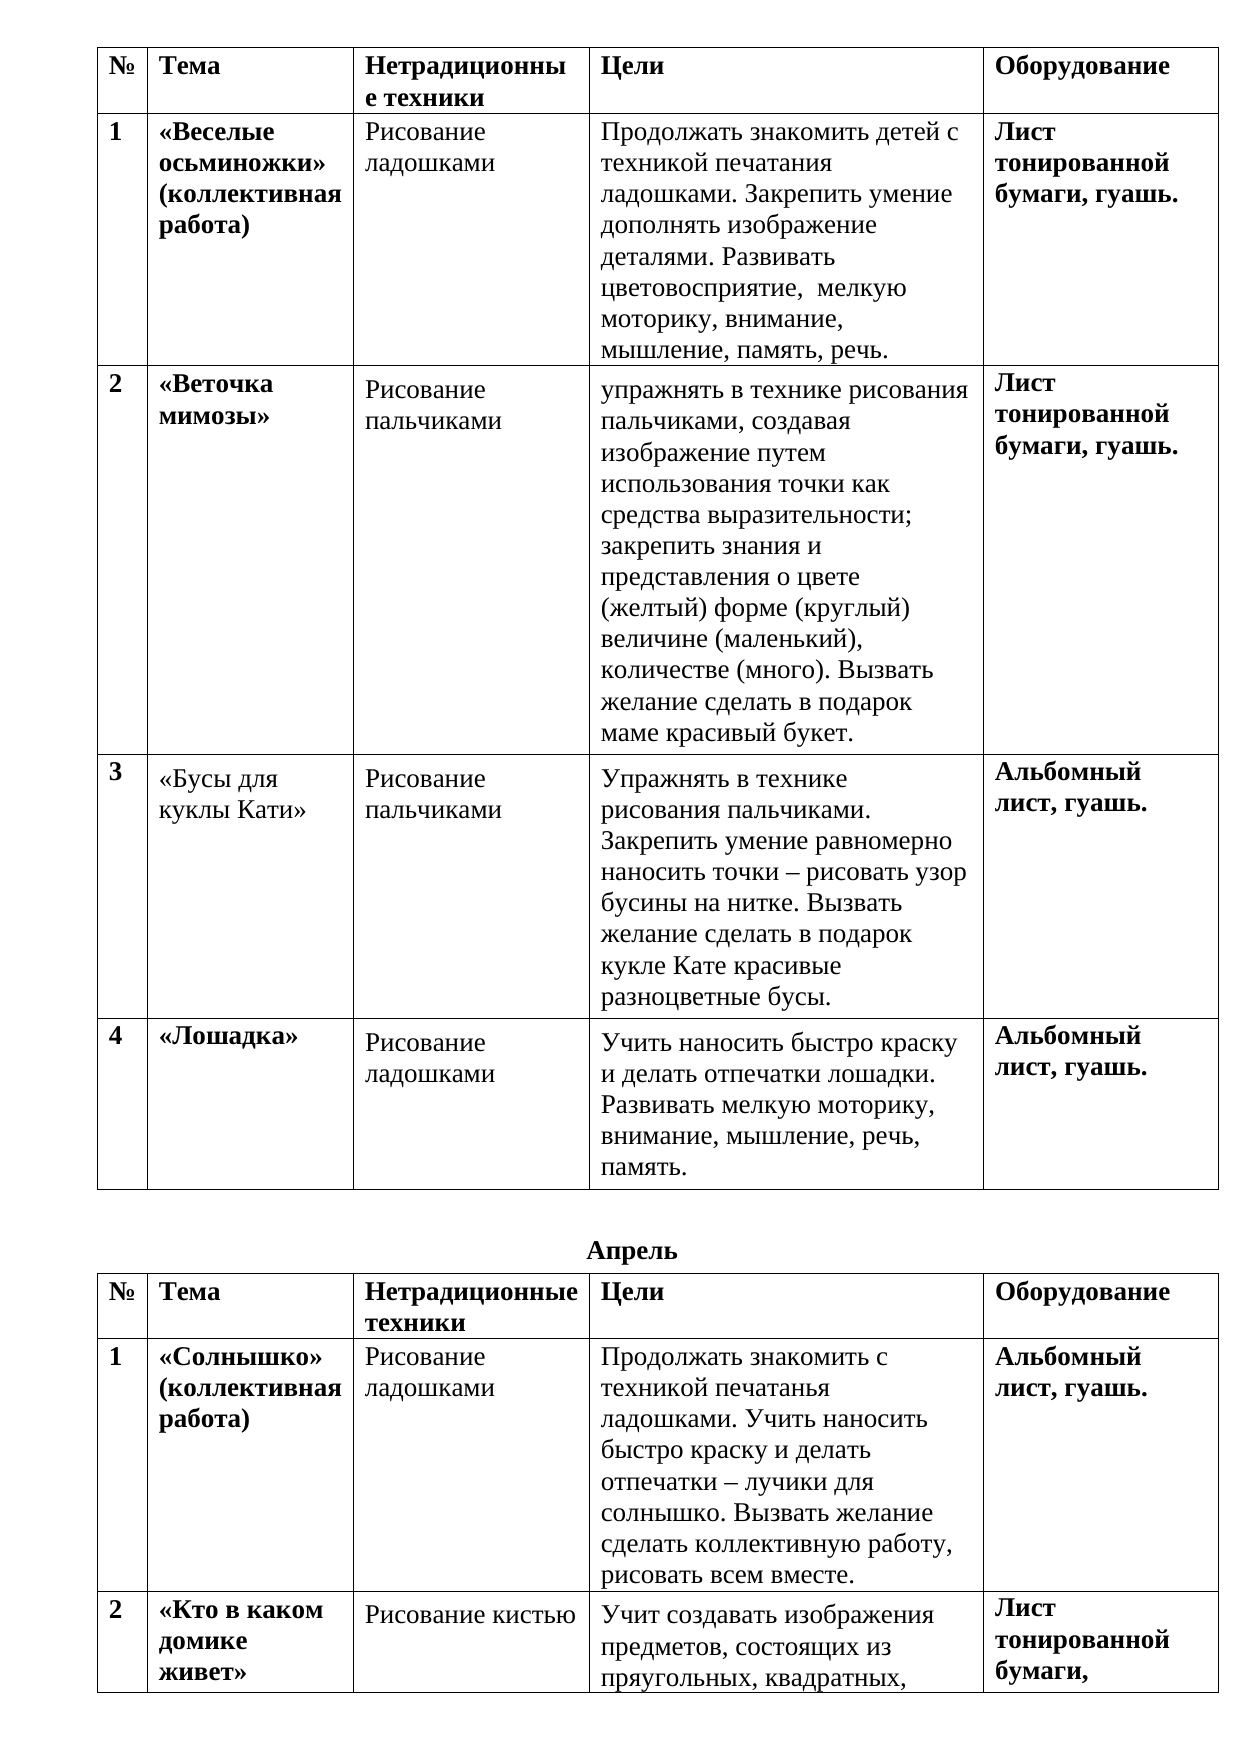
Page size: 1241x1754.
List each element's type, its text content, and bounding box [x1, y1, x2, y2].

table_header Цели [590, 1274, 983, 1338]
table_header Тема [148, 1274, 353, 1338]
table_cell «Бусы для куклы Кати» [148, 755, 353, 1018]
table_cell Продолжать знакомить детей с техникой печатания ладошками. Закрепить умение дополнять изображение деталями. Развивать цветовосприятие, мелкую моторику, внимание, мышление, память, речь. [590, 114, 983, 365]
table_header Оборудование [984, 1274, 1218, 1338]
table_header Нетрадиционные техники [354, 48, 589, 113]
table_cell Рисование кистью [354, 1592, 589, 1692]
table_cell 1 [98, 114, 147, 365]
table_header Тема [148, 48, 353, 113]
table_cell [590, 1592, 983, 1692]
table_cell «Лошадка» [148, 1019, 353, 1188]
table_cell Рисование ладошками [354, 114, 589, 365]
table_cell 2 [98, 366, 147, 754]
table_cell упражнять в технике рисования пальчиками, создавая изображение путем использования точки как средства выразительности; закрепить знания и представления о цвете (желтый) форме (круглый) величине (маленький), количестве (много). Вызвать желание сделать в подарок маме красивый букет. [590, 366, 983, 754]
table_header Цели [590, 48, 983, 113]
table_cell Рисование пальчиками [354, 366, 589, 754]
table_cell Лист тонированной бумаги, гуашь. [984, 114, 1218, 365]
table_header № [98, 1274, 147, 1338]
table_cell Рисование пальчиками [354, 755, 589, 1018]
table_cell 3 [98, 755, 147, 1018]
table_cell Упражнять в технике рисования пальчиками. Закрепить умение равномерно наносить точки – рисовать узор бусины на нитке. Вызвать желание сделать в подарок кукле Кате красивые разноцветные бусы. [590, 755, 983, 1018]
table_header № [98, 48, 147, 113]
table_header Оборудование [984, 48, 1218, 113]
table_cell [148, 1592, 353, 1692]
table_cell Рисование ладошками [354, 1019, 589, 1188]
table_header Нетрадиционные техники [354, 1274, 589, 1338]
table_cell 1 [98, 1339, 147, 1591]
table_cell Альбомный лист, гуашь. [984, 1339, 1218, 1591]
table_cell Продолжать знакомить с техникой печатанья ладошками. Учить наносить быстро краску и делать отпечатки – лучики для солнышко. Вызвать желание сделать коллективную работу, рисовать всем вместе. [590, 1339, 983, 1591]
table_cell Рисование ладошками [354, 1339, 589, 1591]
table_cell «Веселые осьминожки» (коллективная работа) [148, 114, 353, 365]
table_cell 4 [98, 1019, 147, 1188]
table_cell Лист тонированной бумаги, гуашь. [984, 366, 1218, 754]
text Апрель [83, 1234, 1181, 1266]
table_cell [984, 1592, 1218, 1692]
table_cell «Веточка мимозы» [148, 366, 353, 754]
table_cell Альбомный лист, гуашь. [984, 755, 1218, 1018]
table_cell Альбомный лист, гуашь. [984, 1019, 1218, 1188]
table_cell «Солнышко» (коллективная работа) [148, 1339, 353, 1591]
table_cell Учить наносить быстро краску и делать отпечатки лошадки. Развивать мелкую моторику, внимание, мышление, речь, память. [590, 1019, 983, 1188]
table_cell 2 [98, 1592, 147, 1692]
